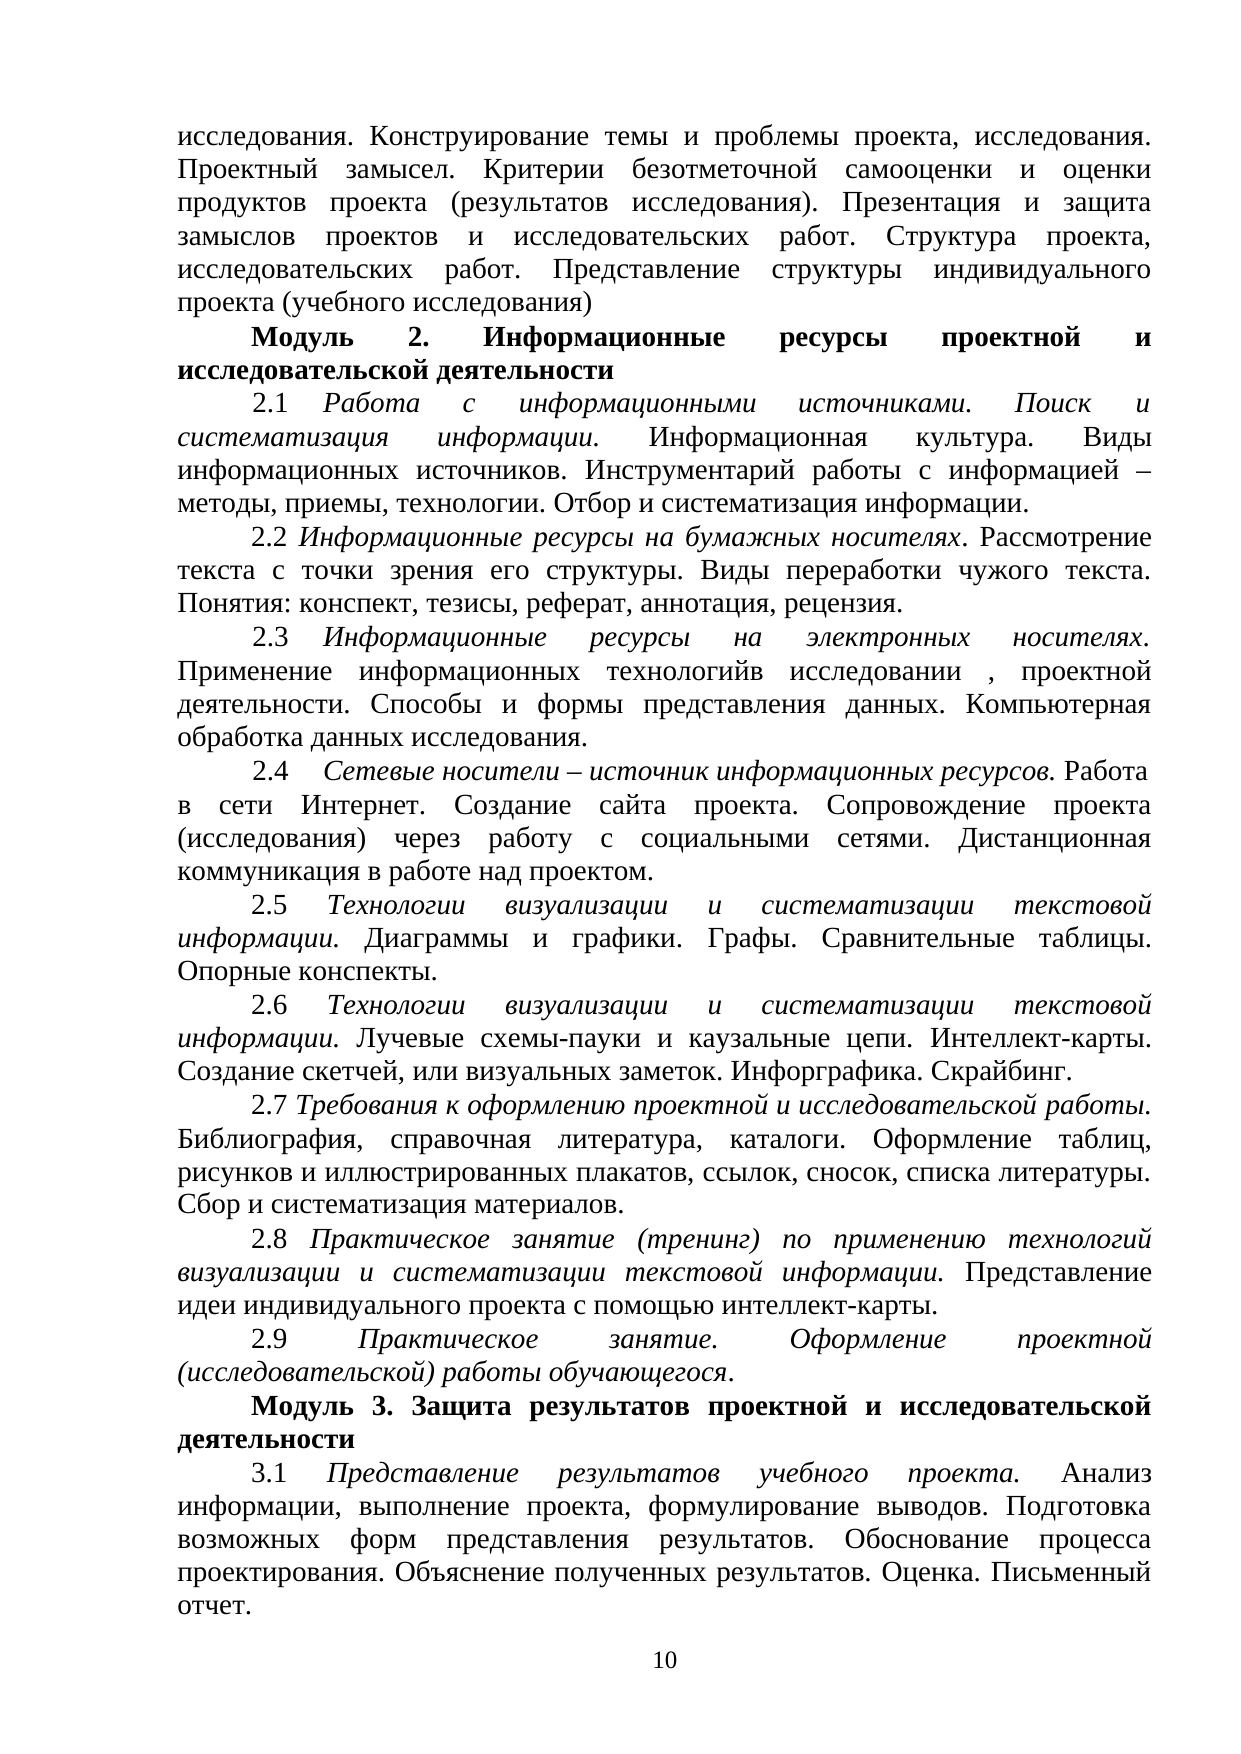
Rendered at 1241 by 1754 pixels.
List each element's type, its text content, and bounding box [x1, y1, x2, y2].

text 2.5 Технологии визуализации и систематизации текстовой информации. Диаграммы и графики. Графы. Сравнительные таблицы. Опорные конспекты. [177, 888, 1152, 987]
text 2.3 Информационные ресурсы на электронных носителях. [252, 619, 1152, 652]
list сети Интернет. Создание сайта проекта. Сопровождение проекта (исследования) через работу с социальными сетями. Дистанционная коммуникация в работе над проектом. [177, 788, 1152, 886]
text Модуль 3. Защита результатов проектной и исследовательской деятельности [177, 1389, 1152, 1455]
text 2.9 Практическое занятие. Оформление проектной (исследовательской) работы обучающегося. [177, 1322, 1152, 1387]
text Применение информационных технологийв исследовании , проектной деятельности. Способы и формы представления данных. Компьютерная обработка данных исследования. [177, 654, 1152, 752]
text 10 [150, 1645, 1179, 1674]
text Модуль 2. Информационные ресурсы проектной и исследовательской деятельности [177, 320, 1152, 386]
text 2.6 Технологии визуализации и систематизации текстовой информации. Лучевые схемы-пауки и каузальные цепи. Интеллект-карты. Создание скетчей, или визуальных заметок. Инфорграфика. Скрайбинг. [177, 988, 1152, 1087]
text 3.1 Представление результатов учебного проекта. Анализ информации, выполнение проекта, формулирование выводов. Подготовка возможных форм представления результатов. Обоснование процесса проектирования. Объяснение полученных результатов. Оценка. Письменный отчет. [177, 1456, 1152, 1621]
text систематизация информации. Информационная культура. Виды информационных источников. Инструментарий работы с информацией – методы, приемы, технологии. Отбор и систематизация информации. [177, 420, 1152, 519]
text 2.4 Сетевые носители – источник информационных ресурсов. Работа [252, 753, 1152, 786]
text 2.7 Требования к оформлению проектной и исследовательской работы. Библиография, справочная литература, каталоги. Оформление таблиц, рисунков и иллюстрированных плакатов, ссылок, сносок, списка литературы. Сбор и систематизация материалов. [177, 1088, 1152, 1220]
text 2.1 Работа с информационными источниками. Поиск и [252, 386, 1152, 418]
text исследования. Конструирование темы и проблемы проекта, исследования. Проектный замысел. Критерии безотметочной самооценки и оценки продуктов проекта (результатов исследования). Презентация и защита замыслов проектов и исследовательских работ. Структура проекта, исследовательских работ. Представление структуры индивидуального проекта (учебного исследования) [177, 118, 1152, 318]
text 2.2 Информационные ресурсы на бумажных носителях. Рассмотрение текста с точки зрения его структуры. Виды переработки чужого текста. Понятия: конспект, тезисы, реферат, аннотация, рецензия. [177, 520, 1152, 619]
text 2.8 Практическое занятие (тренинг) по применению технологий визуализации и систематизации текстовой информации. Представление идеи индивидуального проекта с помощью интеллект-карты. [177, 1222, 1152, 1321]
